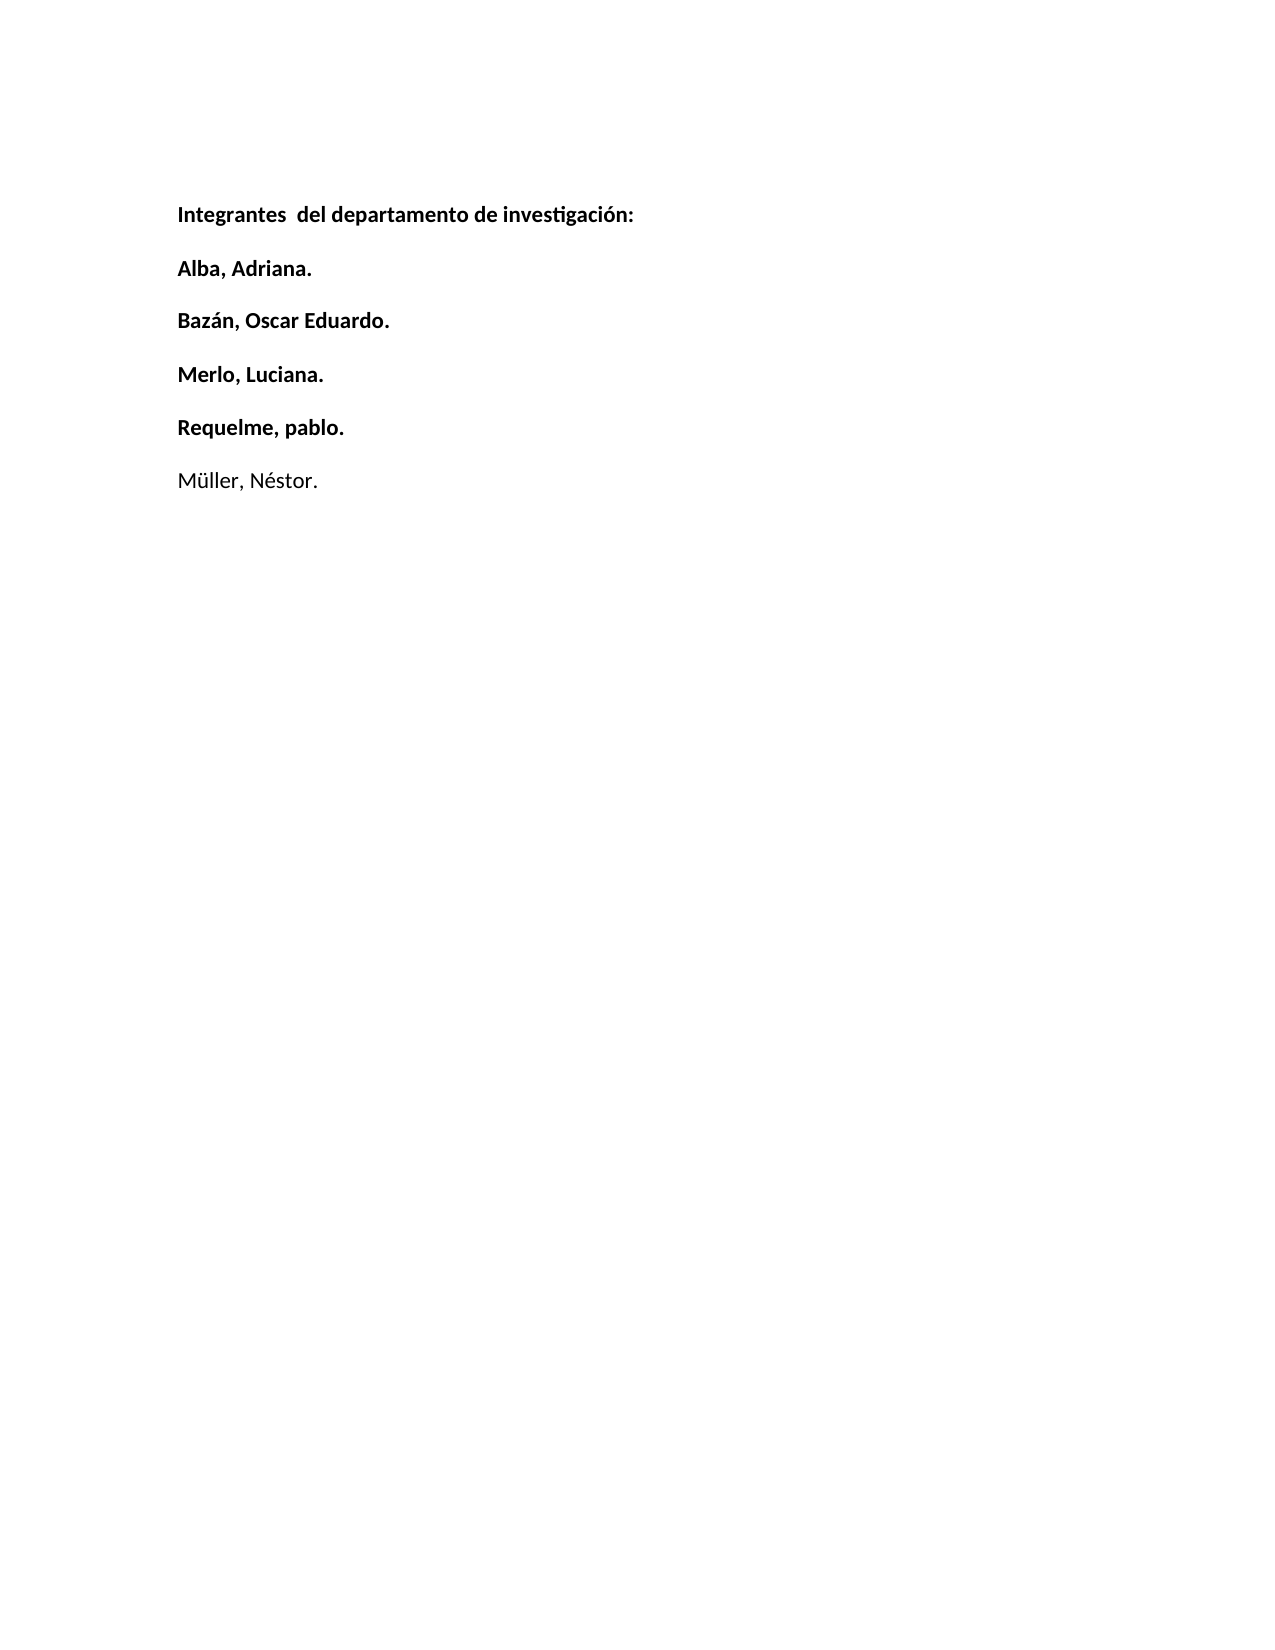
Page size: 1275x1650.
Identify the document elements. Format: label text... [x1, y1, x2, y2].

text Requelme, pablo. [177, 413, 1098, 441]
text Merlo, Luciana. [177, 360, 1098, 388]
text Alba, Adriana. [177, 254, 1098, 282]
text Bazán, Oscar Eduardo. [177, 307, 1098, 335]
text Integrantes del departamento de investigación: [177, 201, 1098, 229]
text Müller, Néstor. [177, 466, 1098, 494]
